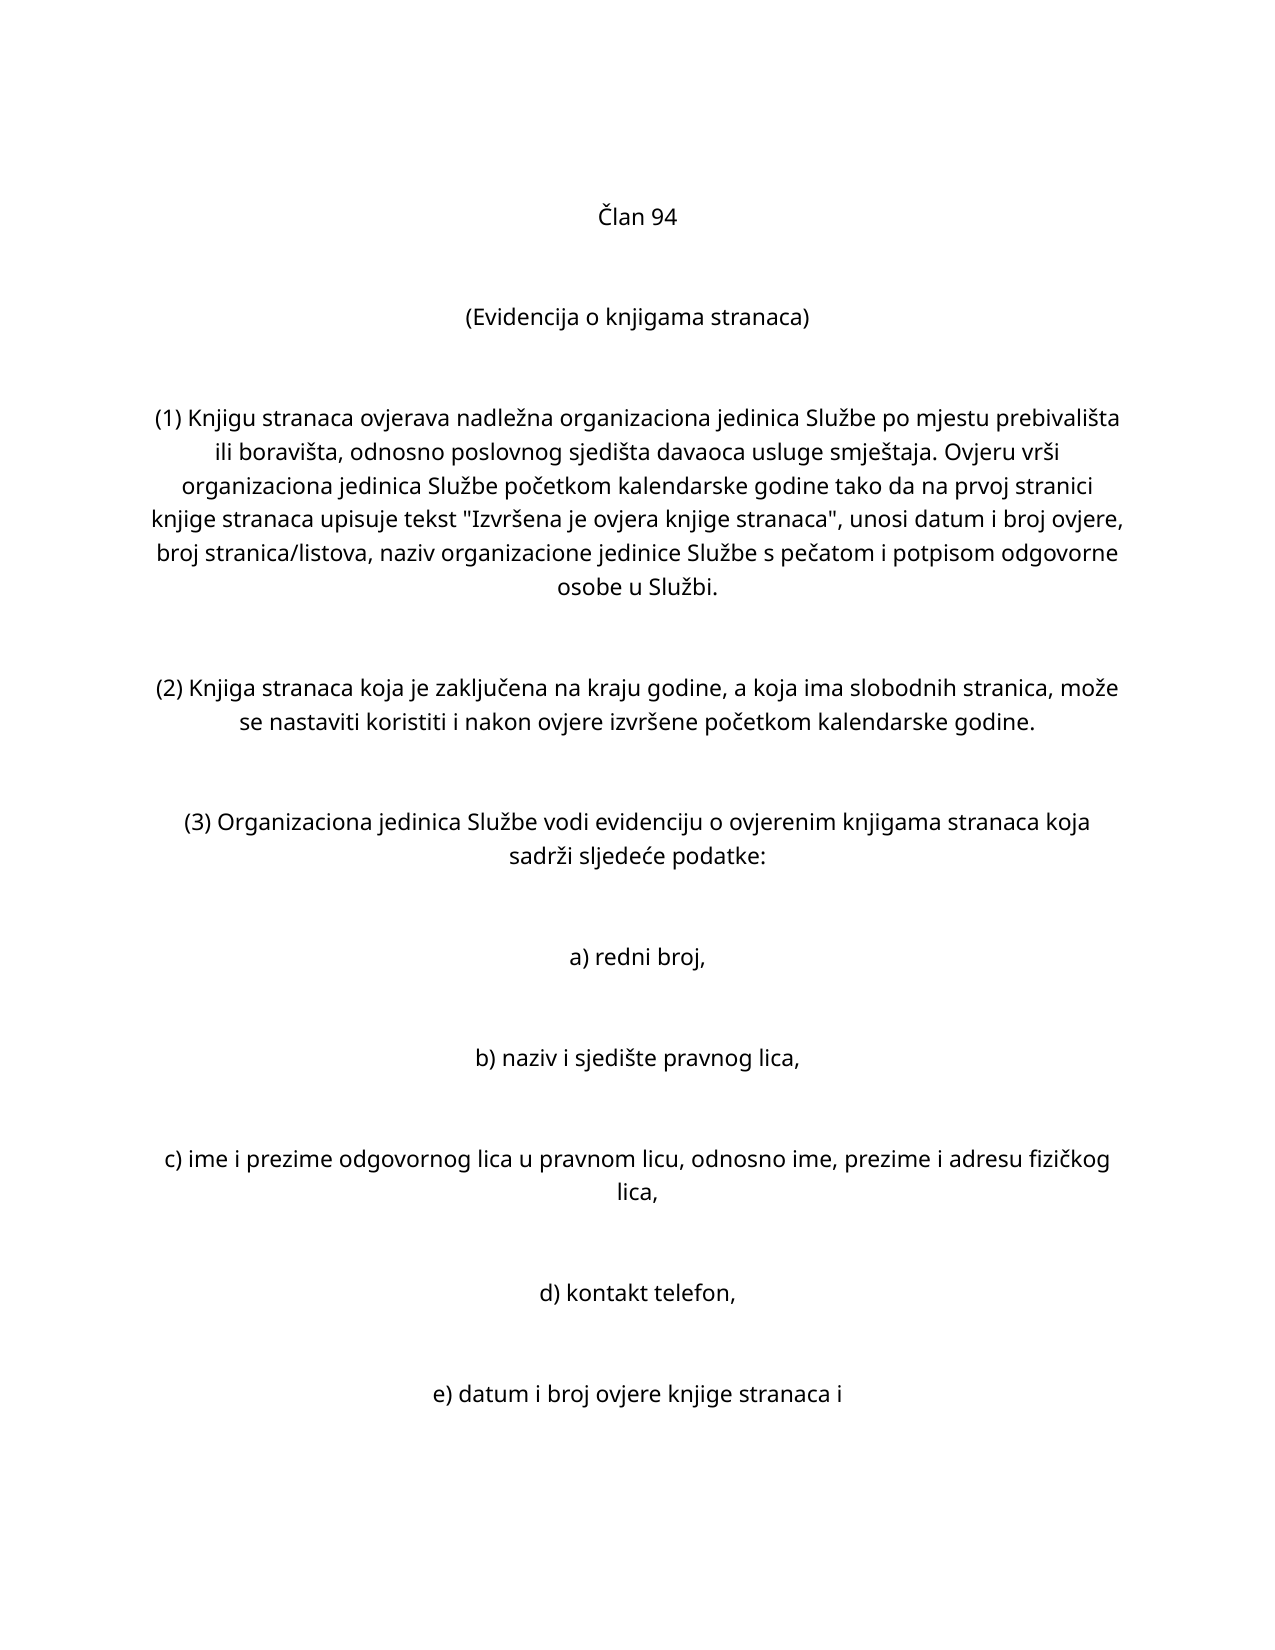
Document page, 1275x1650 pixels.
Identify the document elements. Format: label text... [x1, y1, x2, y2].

text d) kontakt telefon, [150, 1277, 1125, 1308]
text (1) Knjigu stranaca ovjerava nadležna organizaciona jedinica Službe po mjestu prebivališta ili boravišta, odnosno poslovnog sjedišta davaoca usluge smještaja. Ovjeru vrši organizaciona jedinica Službe početkom kalendarske godine tako da na prvoj stranici knjige stranaca upisuje tekst "Izvršena je ovjera knjige stranaca", unosi datum i broj ovjere, broj stranica/listova, naziv organizacione jedinice Službe s pečatom i potpisom odgovorne osobe u Službi. [150, 402, 1125, 602]
text (2) Knjiga stranaca koja je zaključena na kraju godine, a koja ima slobodnih stranica, može se nastaviti koristiti i nakon ovjere izvršene početkom kalendarske godine. [150, 672, 1125, 737]
text c) ime i prezime odgovornog lica u pravnom licu, odnosno ime, prezime i adresu fizičkog lica, [150, 1142, 1125, 1207]
text e) datum i broj ovjere knjige stranaca i [150, 1378, 1125, 1409]
text Član 94 [150, 200, 1125, 232]
text (Evidencija o knjigama stranaca) [150, 301, 1125, 332]
text a) redni broj, [150, 941, 1125, 972]
text (3) Organizaciona jedinica Službe vodi evidenciju o ovjerenim knjigama stranaca koja sadrži sljedeće podatke: [150, 806, 1125, 871]
text b) naziv i sjedište pravnog lica, [150, 1042, 1125, 1073]
